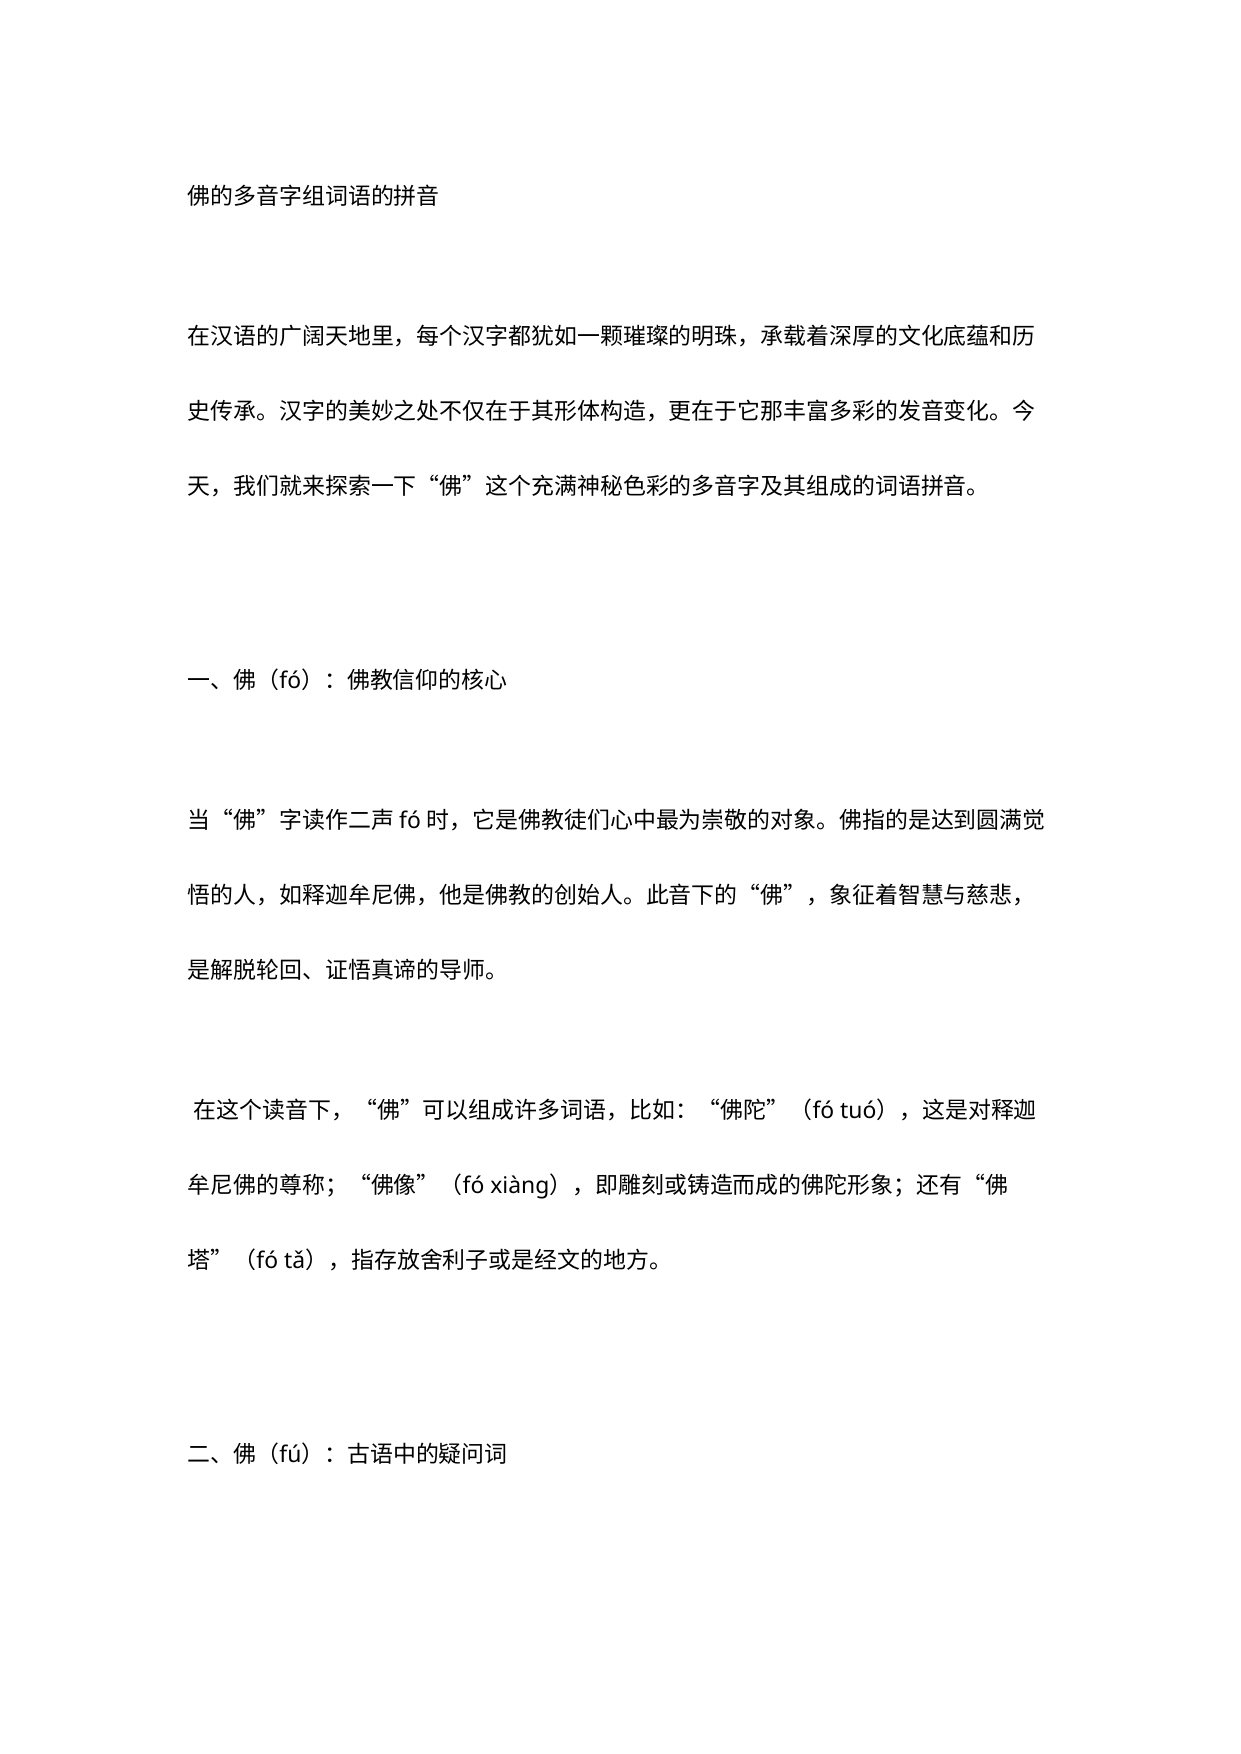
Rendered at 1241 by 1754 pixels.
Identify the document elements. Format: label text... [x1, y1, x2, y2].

text 在这个读音下，“佛”可以组成许多词语，比如：“佛陀”（fó tuó），这是对释迦牟尼佛的尊称；“佛像”（fó xiàng），即雕刻或铸造而成的佛陀形象；还有“佛塔”（fó tǎ），指存放舍利子或是经文的地方。 [187, 1076, 1053, 1291]
text 当“佛”字读作二声 fó 时，它是佛教徒们心中最为崇敬的对象。佛指的是达到圆满觉悟的人，如释迦牟尼佛，他是佛教的创始人。此音下的“佛”，象征着智慧与慈悲，是解脱轮回、证悟真谛的导师。 [187, 787, 1053, 1001]
text 佛的多音字组词语的拼音 [187, 162, 1053, 227]
text 二、佛（fú）：古语中的疑问词 [187, 1420, 1053, 1485]
text 在汉语的广阔天地里，每个汉字都犹如一颗璀璨的明珠，承载着深厚的文化底蕴和历史传承。汉字的美妙之处不仅在于其形体构造，更在于它那丰富多彩的发音变化。今天，我们就来探索一下“佛”这个充满神秘色彩的多音字及其组成的词语拼音。 [187, 302, 1053, 517]
text 一、佛（fó）：佛教信仰的核心 [187, 646, 1053, 711]
